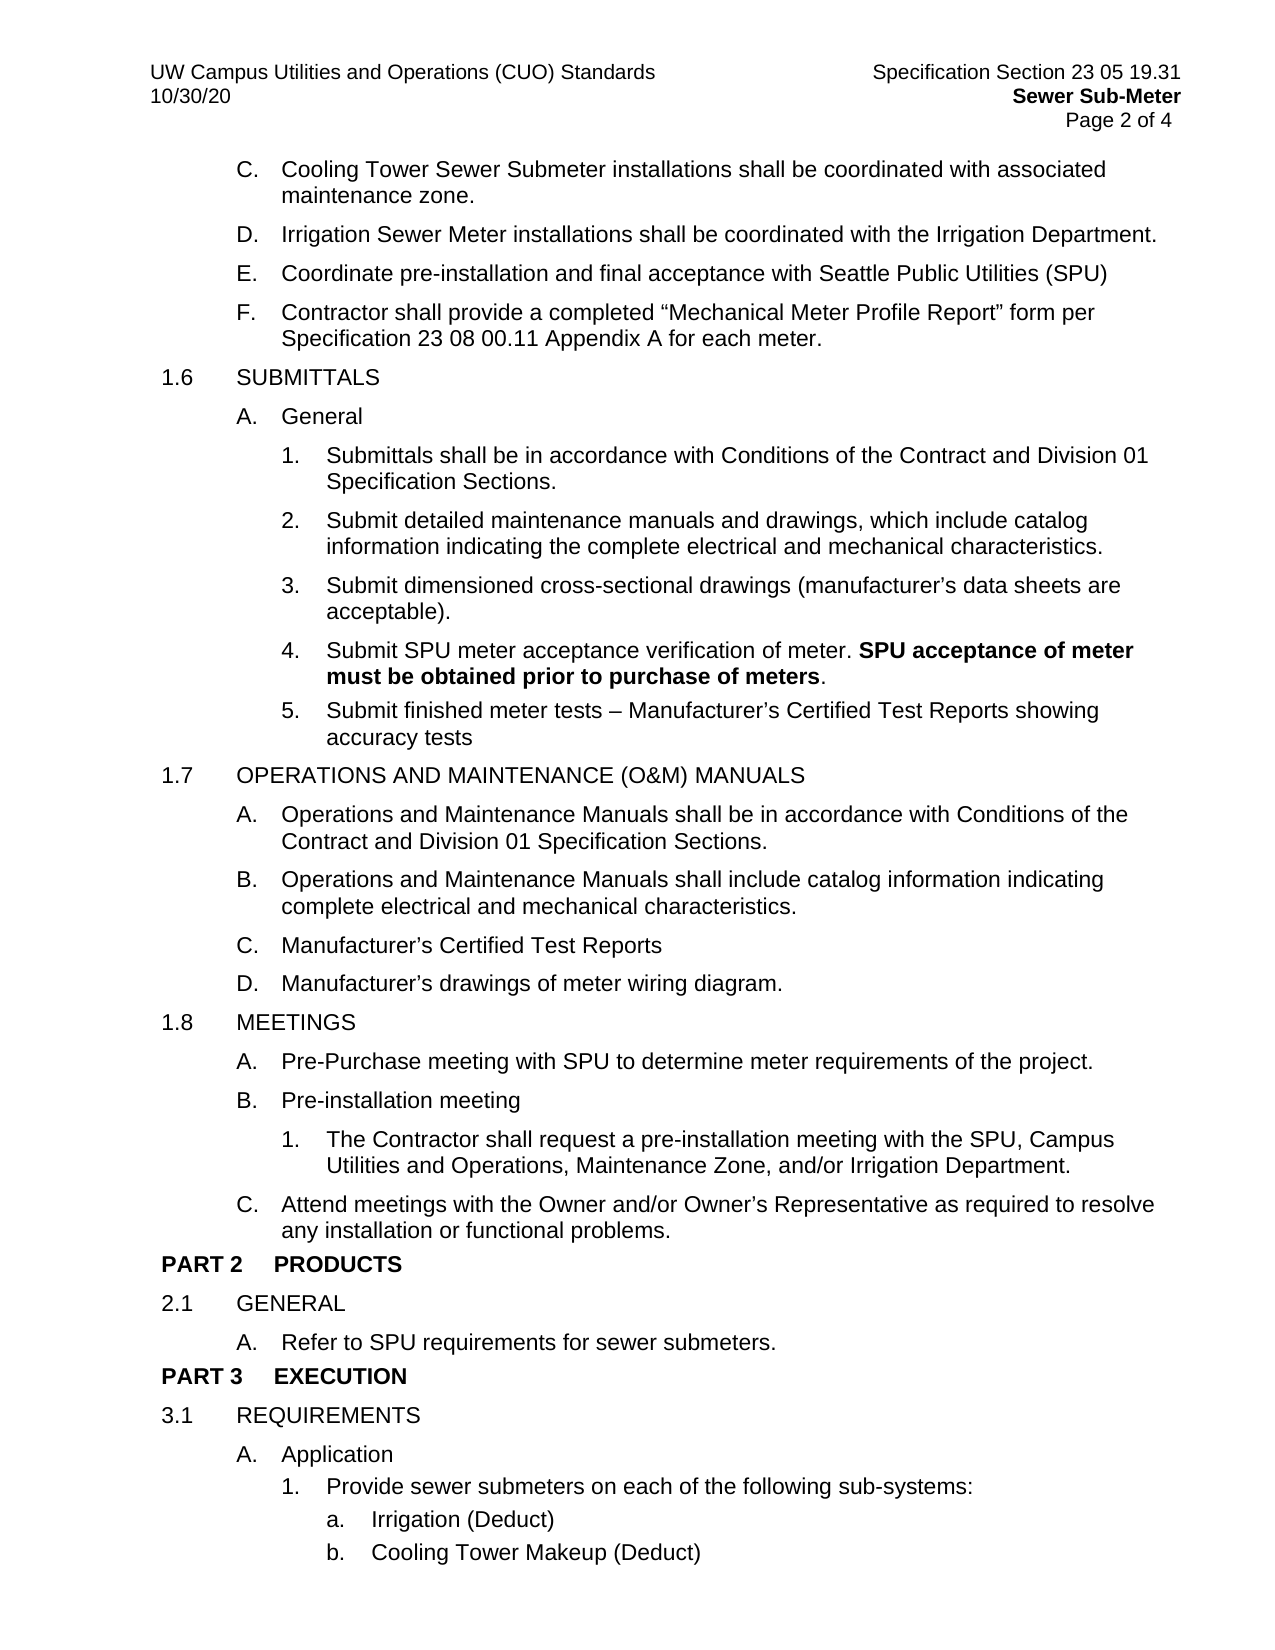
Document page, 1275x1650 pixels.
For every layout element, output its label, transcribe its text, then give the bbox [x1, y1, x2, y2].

list General [236, 403, 1200, 429]
list Irrigation Sewer Meter installations shall be coordinated with the Irrigation Department. [236, 221, 1200, 247]
list Attend meetings with the Owner and/or Owner’s Representative as required to resolve any installation or functional problems. [236, 1191, 1187, 1243]
list MEETINGS [161, 1009, 1200, 1036]
list The Contractor shall request a pre-installation meeting with the SPU, Campus Utilities and Operations, Maintenance Zone, and/or Irrigation Department. [281, 1126, 1187, 1178]
list Irrigation (Deduct) [326, 1506, 1200, 1532]
list Submit detailed maintenance manuals and drawings, which include catalog information indicating the complete electrical and mechanical characteristics. [281, 507, 1189, 559]
subtitle PART 2 PRODUCTS [161, 1251, 1146, 1277]
list Submit dimensioned cross-sectional drawings (manufacturer’s data sheets are acceptable). [281, 572, 1189, 624]
list Manufacturer’s Certified Test Reports [236, 932, 1200, 958]
list Submit SPU meter acceptance verification of meter. SPU acceptance of meter must be obtained prior to purchase of meters. [281, 637, 1189, 690]
list Pre-installation meeting [236, 1087, 1200, 1113]
list REQUIREMENTS [161, 1402, 1200, 1428]
list Submittals shall be in accordance with Conditions of the Contract and Division 01 Specification Sections. [281, 442, 1189, 494]
list SUBMITTALS [161, 364, 1200, 391]
subtitle PART 3 EXECUTION [161, 1363, 1146, 1389]
list Operations and Maintenance Manuals shall be in accordance with Conditions of the Contract and Division 01 Specification Sections. [236, 801, 1187, 854]
list Provide sewer submeters on each of the following sub-systems: [281, 1473, 1200, 1499]
list GENERAL [161, 1290, 1200, 1317]
list Contractor shall provide a completed “Mechanical Meter Profile Report” form per Specification 23 08 00.11 Appendix A for each meter. [236, 299, 1189, 352]
list Cooling Tower Makeup (Deduct) [326, 1538, 1200, 1565]
list Manufacturer’s drawings of meter wiring diagram. [236, 970, 1200, 997]
list Submit finished meter tests – Manufacturer’s Certified Test Reports showing accuracy tests [281, 697, 1188, 750]
list Operations and Maintenance Manuals shall include catalog information indicating complete electrical and mechanical characteristics. [236, 866, 1187, 919]
list Coordinate pre-installation and final acceptance with Seattle Public Utilities (SPU) [236, 260, 1200, 286]
list Application [236, 1441, 1200, 1467]
list Refer to SPU requirements for sewer submeters. [236, 1329, 1187, 1355]
list Pre-Purchase meeting with SPU to determine meter requirements of the project. [236, 1048, 1200, 1074]
list OPERATIONS AND MAINTENANCE (O&M) MANUALS [161, 762, 1200, 789]
list Cooling Tower Sewer Submeter installations shall be coordinated with associated maintenance zone. [236, 156, 1200, 209]
